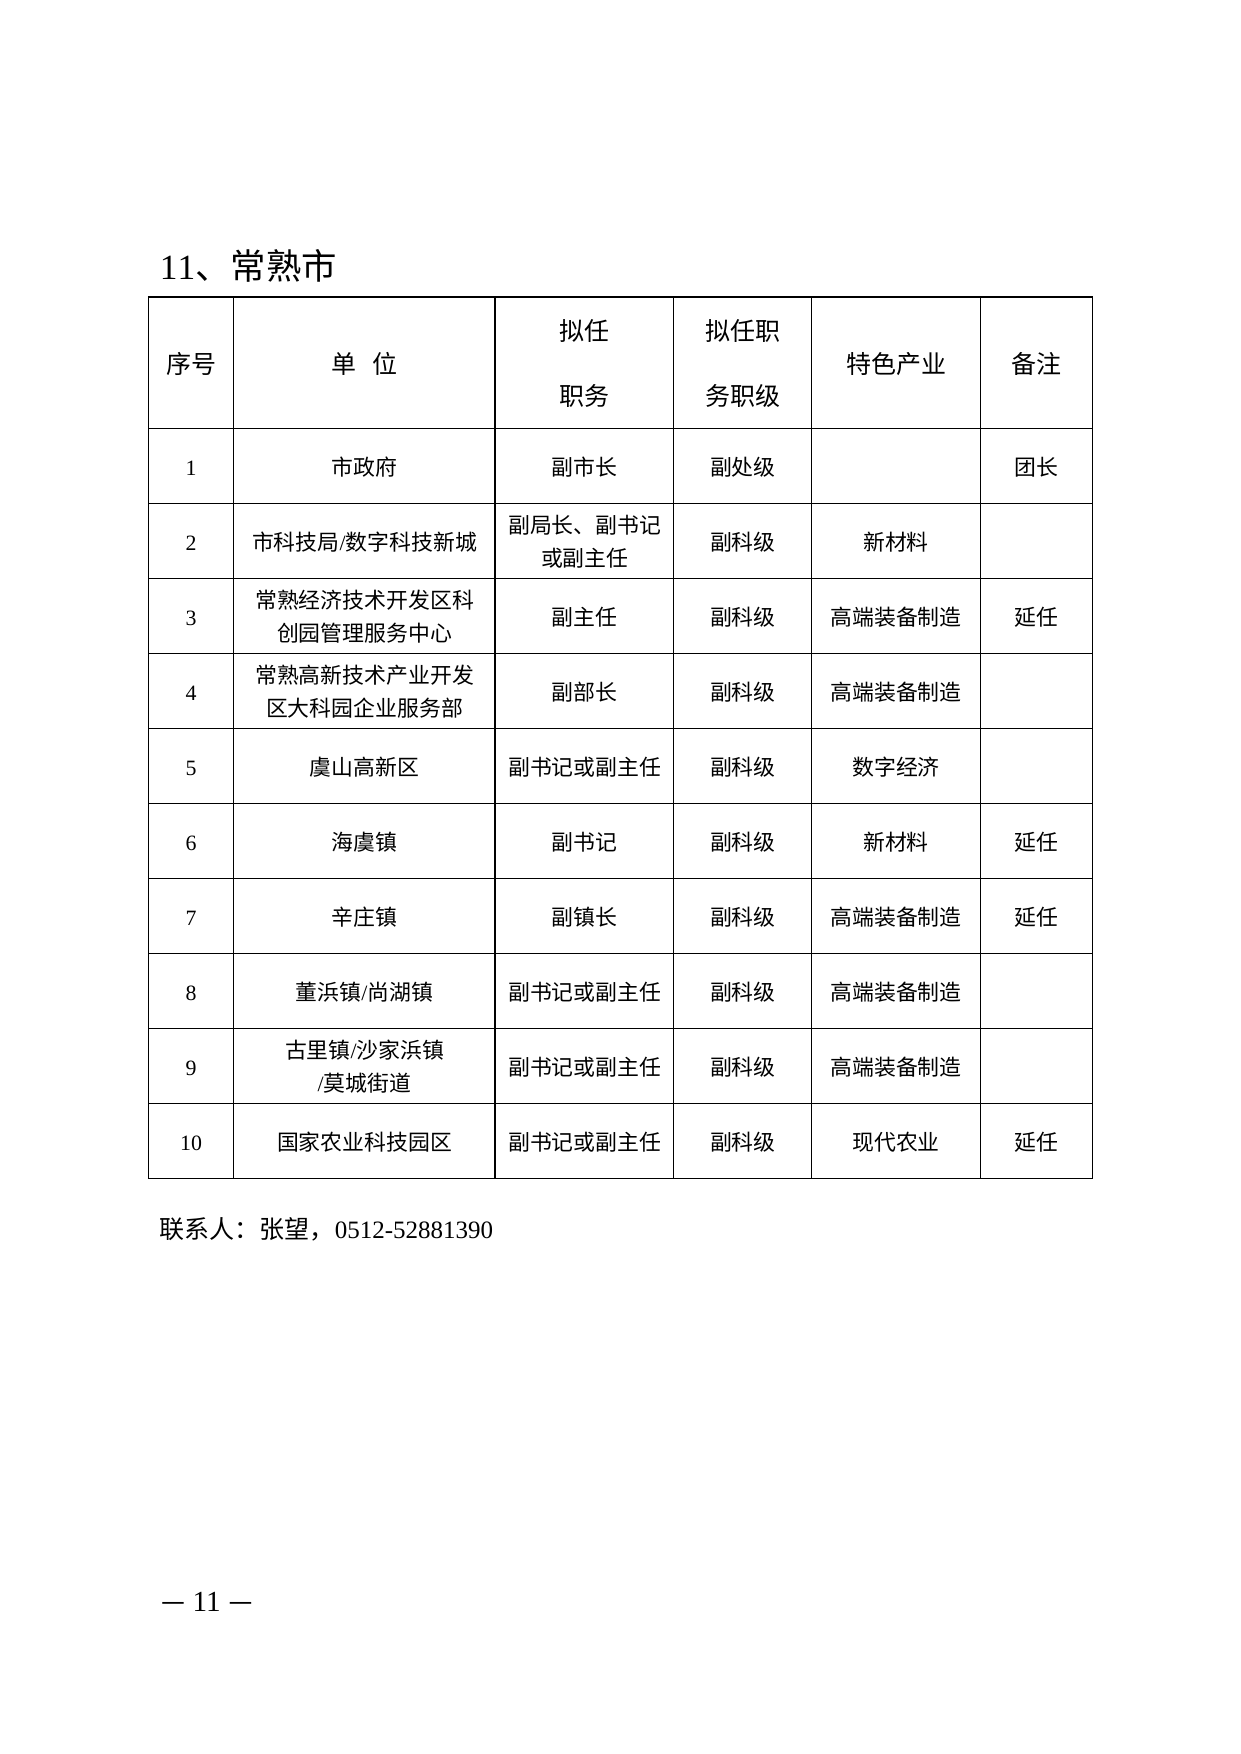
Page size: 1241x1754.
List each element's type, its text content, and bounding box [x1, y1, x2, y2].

table_cell 海虞镇 [234, 804, 494, 877]
table_header 单 位 [234, 298, 494, 427]
table_cell 延任 [981, 879, 1092, 952]
table_cell 副书记或副主任 [496, 954, 673, 1027]
table_cell [981, 504, 1092, 577]
table_cell 1 [149, 429, 233, 502]
table_cell 董浜镇/尚湖镇 [234, 954, 494, 1027]
table_cell 副部长 [496, 654, 673, 727]
table_cell [812, 429, 980, 502]
table_header 序号 [149, 298, 233, 427]
table_cell 延任 [981, 804, 1092, 877]
table_cell 市政府 [234, 429, 494, 502]
table_cell 副市长 [496, 429, 673, 502]
table_cell 新材料 [812, 804, 980, 877]
table_cell 副书记或副主任 [496, 1104, 673, 1177]
table_cell 副科级 [674, 954, 811, 1027]
table_cell 副书记或副主任 [496, 729, 673, 802]
table_header 特色产业 [812, 298, 980, 427]
text 11、常熟市 [159, 231, 1081, 296]
table_cell 9 [149, 1029, 233, 1102]
table_cell [981, 954, 1092, 1027]
table_cell 高端装备制造 [812, 1029, 980, 1102]
table_cell 虞山高新区 [234, 729, 494, 802]
table_cell 副处级 [674, 429, 811, 502]
table_cell 8 [149, 954, 233, 1027]
table_cell 5 [149, 729, 233, 802]
table_cell 副书记或副主任 [496, 1029, 673, 1102]
table_cell 辛庄镇 [234, 879, 494, 952]
table_cell 7 [149, 879, 233, 952]
table_cell 常熟高新技术产业开发区大科园企业服务部 [234, 654, 494, 727]
table_cell 副镇长 [496, 879, 673, 952]
table_cell 副科级 [674, 1029, 811, 1102]
table_cell 副局长、副书记或副主任 [496, 504, 673, 577]
table_cell 新材料 [812, 504, 980, 577]
table_cell 数字经济 [812, 729, 980, 802]
table_cell 副科级 [674, 804, 811, 877]
table_cell 高端装备制造 [812, 879, 980, 952]
table_cell 4 [149, 654, 233, 727]
table_cell 副科级 [674, 654, 811, 727]
table_cell 延任 [981, 1104, 1092, 1177]
table_cell 副科级 [674, 579, 811, 652]
table_cell 副科级 [674, 879, 811, 952]
table_cell 常熟经济技术开发区科创园管理服务中心 [234, 579, 494, 652]
table_cell 副科级 [674, 1104, 811, 1177]
table_cell [981, 1029, 1092, 1102]
table_cell [981, 654, 1092, 727]
table_cell 现代农业 [812, 1104, 980, 1177]
table_cell 副科级 [674, 729, 811, 802]
table_cell 高端装备制造 [812, 954, 980, 1027]
table_header 备注 [981, 298, 1092, 427]
table_cell 高端装备制造 [812, 579, 980, 652]
table_cell 6 [149, 804, 233, 877]
table_header 拟任职 务职级 [674, 298, 811, 427]
table_cell 3 [149, 579, 233, 652]
table_cell 团长 [981, 429, 1092, 502]
table_cell 2 [149, 504, 233, 577]
table_cell 副科级 [674, 504, 811, 577]
table_cell 国家农业科技园区 [234, 1104, 494, 1177]
table_cell 副书记 [496, 804, 673, 877]
table_header 拟任 职务 [496, 298, 673, 427]
table_cell 古里镇/沙家浜镇 /莫城街道 [234, 1029, 494, 1102]
table_cell 延任 [981, 579, 1092, 652]
table_cell 市科技局/数字科技新城 [234, 504, 494, 577]
table_cell 高端装备制造 [812, 654, 980, 727]
text 联系人：张望，0512-52881390 [159, 1195, 1081, 1260]
table_cell 副主任 [496, 579, 673, 652]
table_cell 10 [149, 1104, 233, 1177]
table_cell [981, 729, 1092, 802]
